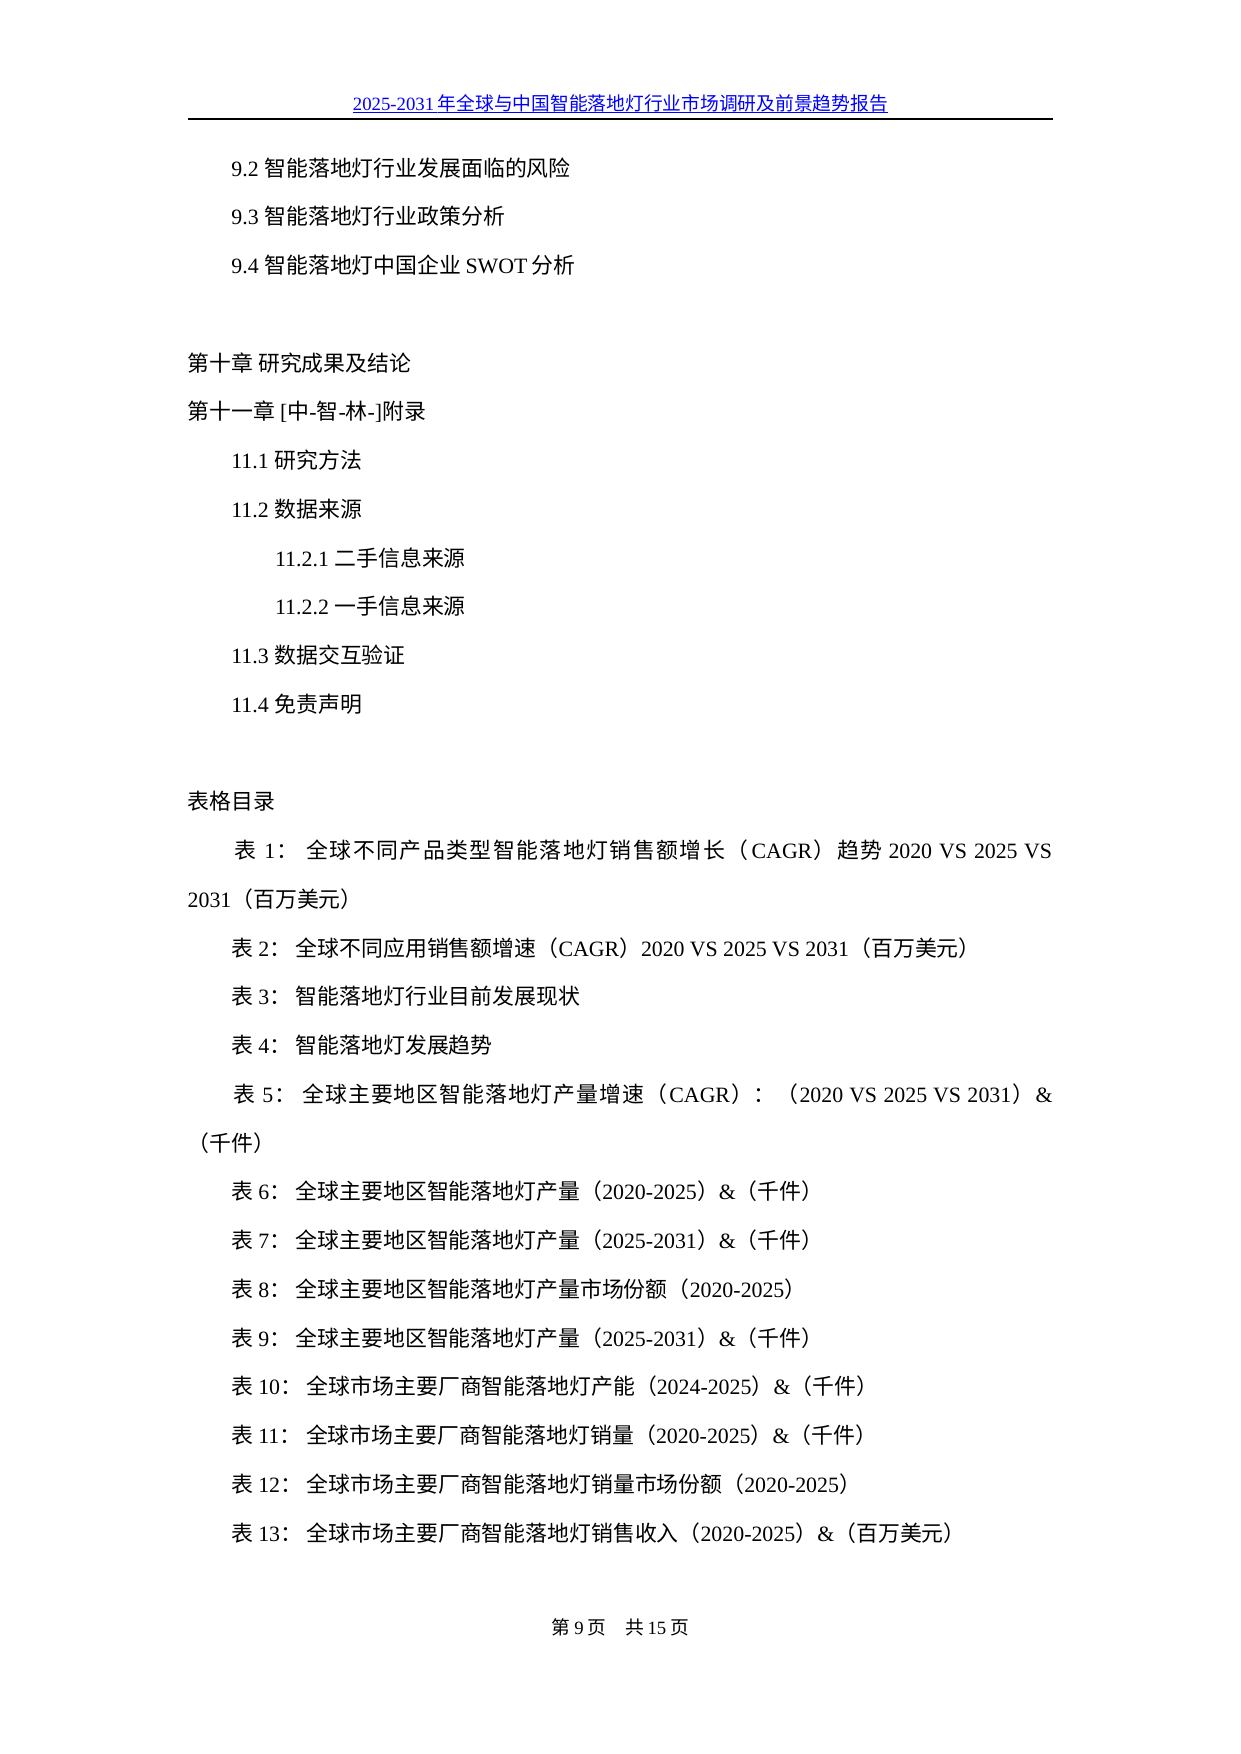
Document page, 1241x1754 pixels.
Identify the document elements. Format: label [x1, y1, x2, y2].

text [187, 150, 1053, 1548]
